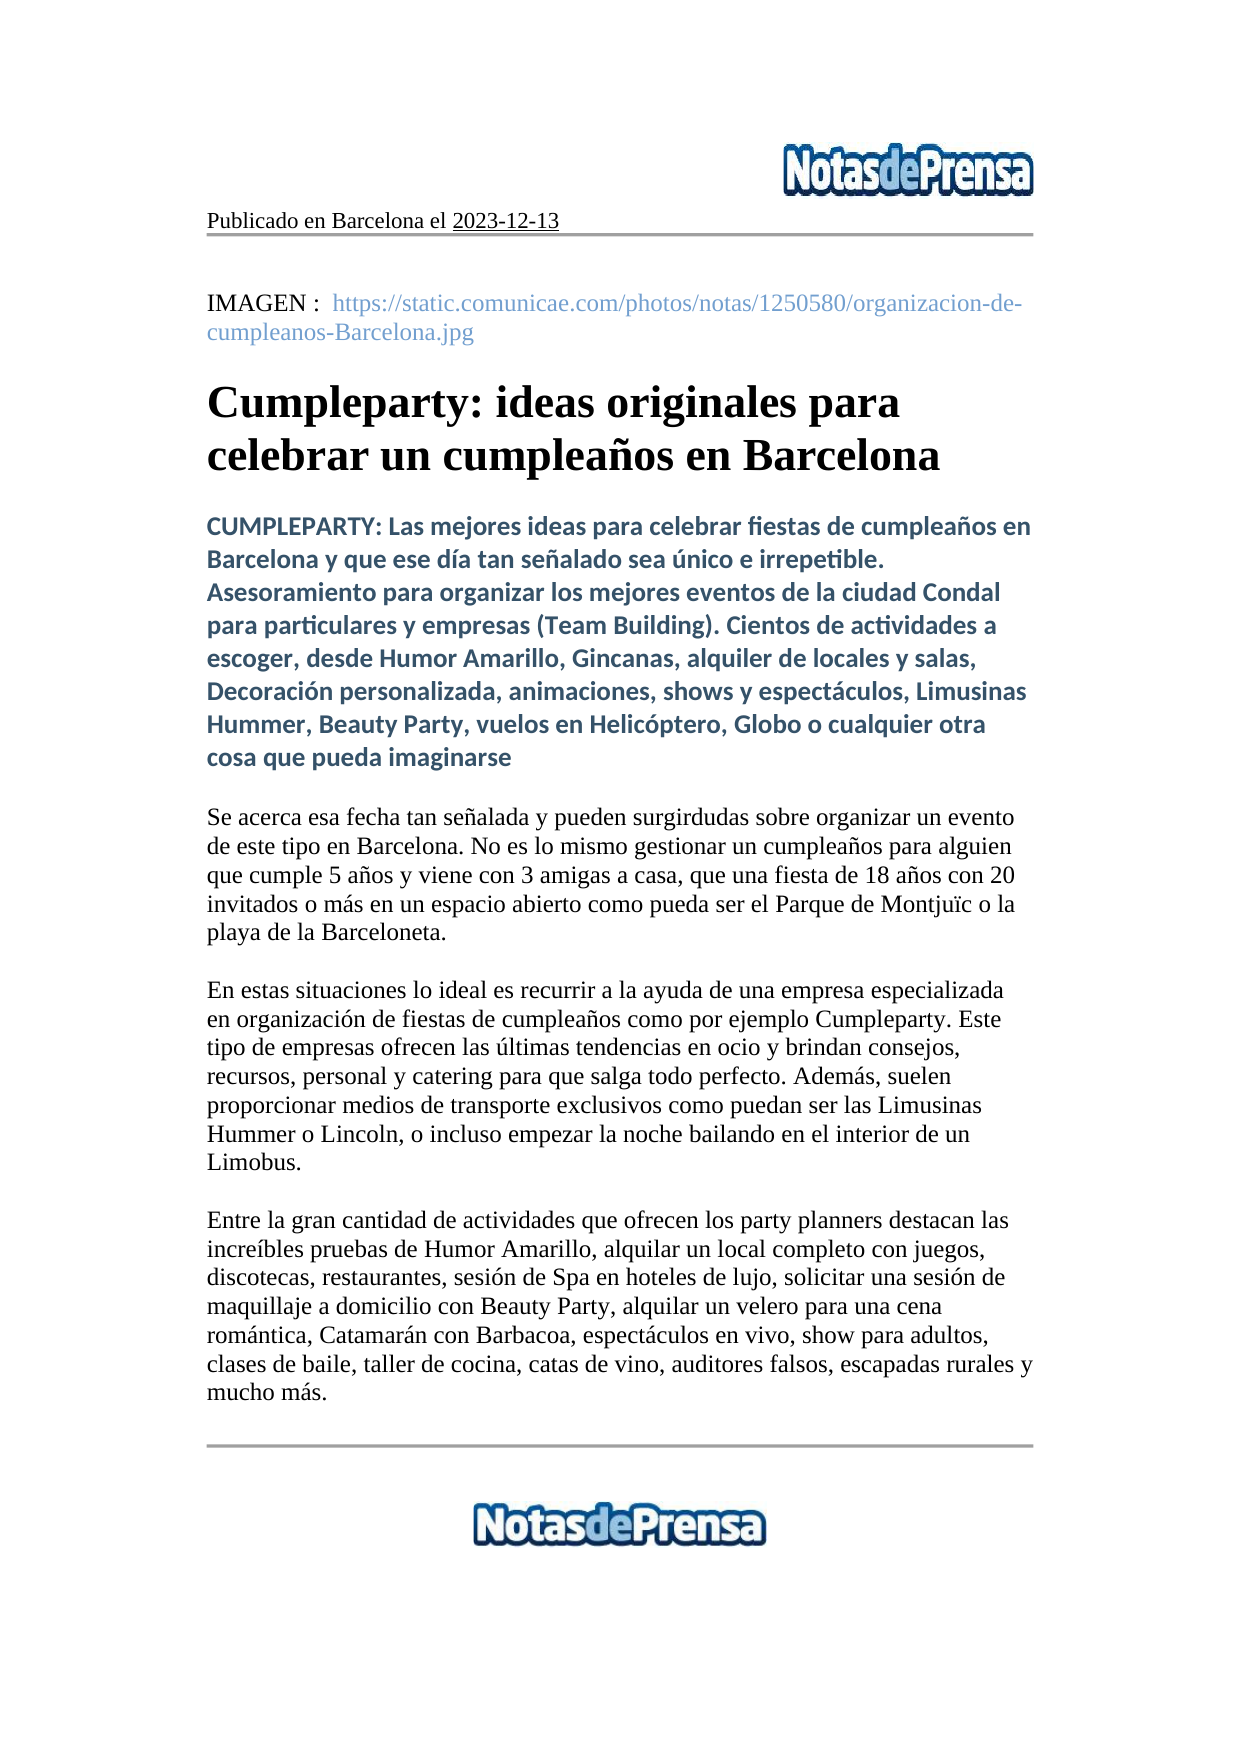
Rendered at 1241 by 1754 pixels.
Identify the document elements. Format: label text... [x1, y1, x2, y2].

picture [783, 142, 1034, 199]
picture [473, 1501, 767, 1548]
subtitle Cumpleparty: ideas originales para celebrar un cumpleaños en Barcelona [207, 375, 1033, 480]
subtitle CUMPLEPARTY: Las mejores ideas para celebrar fiestas de cumpleaños en Barcelona y que ese día tan señalado sea único e irrepetible. Asesoramiento para organizar los mejores eventos de la ciudad Condal para particulares y empresas (Team Building). Cientos de actividades a escoger, desde Humor Amarillo, Gincanas, alquiler de locales y salas, Decoración personalizada, animaciones, shows y espectáculos, Limusinas Hummer, Beauty Party, vuelos en Helicóptero, Globo o cualquier otra cosa que pueda imaginarse [207, 509, 1033, 774]
text IMAGEN : https://static.comunicae.com/photos/notas/1250580/organizacion-de-cumpleanos-Barcelona.jpg [207, 288, 1033, 346]
